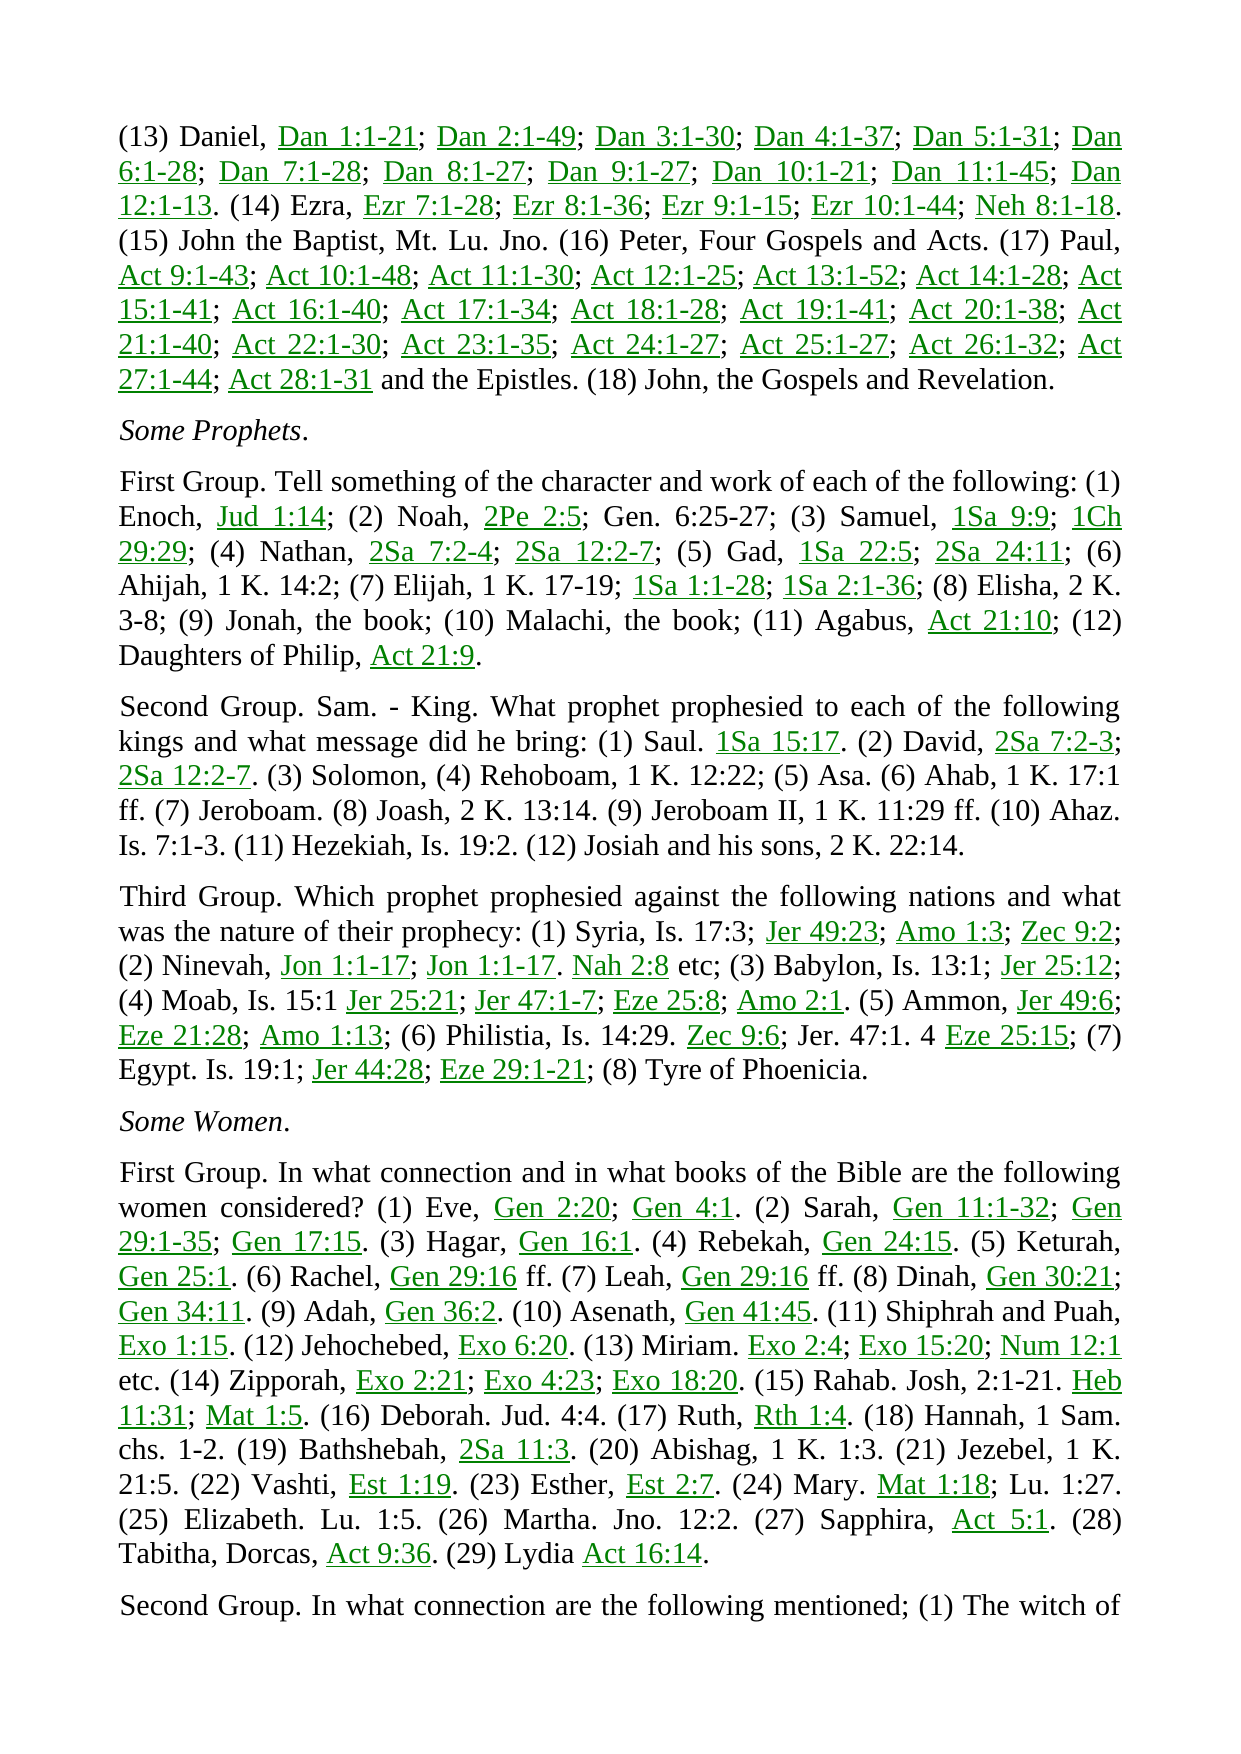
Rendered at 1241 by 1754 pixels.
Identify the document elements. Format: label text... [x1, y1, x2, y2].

text Third Group. Which prophet prophesied against the following nations and what was the nature of their prophecy: (1) Syria, Is. 17:3; Jer 49:23; Amo 1:3; Zec 9:2; (2) Ninevah, Jon 1:1-17; Jon 1:1-17. Nah 2:8 etc; (3) Babylon, Is. 13:1; Jer 25:12; (4) Moab, Is. 15:1 Jer 25:21; Jer 47:1-7; Eze 25:8; Amo 2:1. (5) Ammon, Jer 49:6; Eze 21:28; Amo 1:13; (6) Philistia, Is. 14:29. Zec 9:6; Jer. 47:1. 4 Eze 25:15; (7) Egypt. Is. 19:1; Jer 44:28; Eze 29:1-21; (8) Tyre of Phoenicia. [118, 878, 1122, 1086]
text First Group. Tell something of the character and work of each of the following: (1) Enoch, Jud 1:14; (2) Noah, 2Pe 2:5; Gen. 6:25-27; (3) Samuel, 1Sa 9:9; 1Ch 29:29; (4) Nathan, 2Sa 7:2-4; 2Sa 12:2-7; (5) Gad, 1Sa 22:5; 2Sa 24:11; (6) Ahijah, 1 K. 14:2; (7) Elijah, 1 K. 17-19; 1Sa 1:1-28; 1Sa 2:1-36; (8) Elisha, 2 K. 3-8; (9) Jonah, the book; (10) Malachi, the book; (11) Agabus, Act 21:10; (12) Daughters of Philip, Act 21:9. [118, 463, 1122, 672]
text Some Prophets. [118, 412, 1122, 447]
text First Group. In what connection and in what books of the Bible are the following women considered? (1) Eve, Gen 2:20; Gen 4:1. (2) Sarah, Gen 11:1-32; Gen 29:1-35; Gen 17:15. (3) Hagar, Gen 16:1. (4) Rebekah, Gen 24:15. (5) Keturah, Gen 25:1. (6) Rachel, Gen 29:16 ff. (7) Leah, Gen 29:16 ff. (8) Dinah, Gen 30:21; Gen 34:11. (9) Adah, Gen 36:2. (10) Asenath, Gen 41:45. (11) Shiphrah and Puah, Exo 1:15. (12) Jehochebed, Exo 6:20. (13) Miriam. Exo 2:4; Exo 15:20; Num 12:1 etc. (14) Zipporah, Exo 2:21; Exo 4:23; Exo 18:20. (15) Rahab. Josh, 2:1-21. Heb 11:31; Mat 1:5. (16) Deborah. Jud. 4:4. (17) Ruth, Rth 1:4. (18) Hannah, 1 Sam. chs. 1-2. (19) Bathshebah, 2Sa 11:3. (20) Abishag, 1 K. 1:3. (21) Jezebel, 1 K. 21:5. (22) Vashti, Est 1:19. (23) Esther, Est 2:7. (24) Mary. Mat 1:18; Lu. 1:27. (25) Elizabeth. Lu. 1:5. (26) Martha. Jno. 12:2. (27) Sapphira, Act 5:1. (28) Tabitha, Dorcas, Act 9:36. (29) Lydia Act 16:14. [118, 1154, 1122, 1570]
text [118, 118, 1122, 396]
text Second Group. Sam. - King. What prophet prophesied to each of the following kings and what message did he bring: (1) Saul. 1Sa 15:17. (2) David, 2Sa 7:2-3; 2Sa 12:2-7. (3) Solomon, (4) Rehoboam, 1 K. 12:22; (5) Asa. (6) Ahab, 1 K. 17:1 ff. (7) Jeroboam. (8) Joash, 2 K. 13:14. (9) Jeroboam II, 1 K. 11:29 ff. (10) Ahaz. Is. 7:1-3. (11) Hezekiah, Is. 19:2. (12) Josiah and his sons, 2 K. 22:14. [118, 688, 1122, 862]
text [118, 1587, 1122, 1622]
text Some Women. [118, 1103, 1122, 1137]
